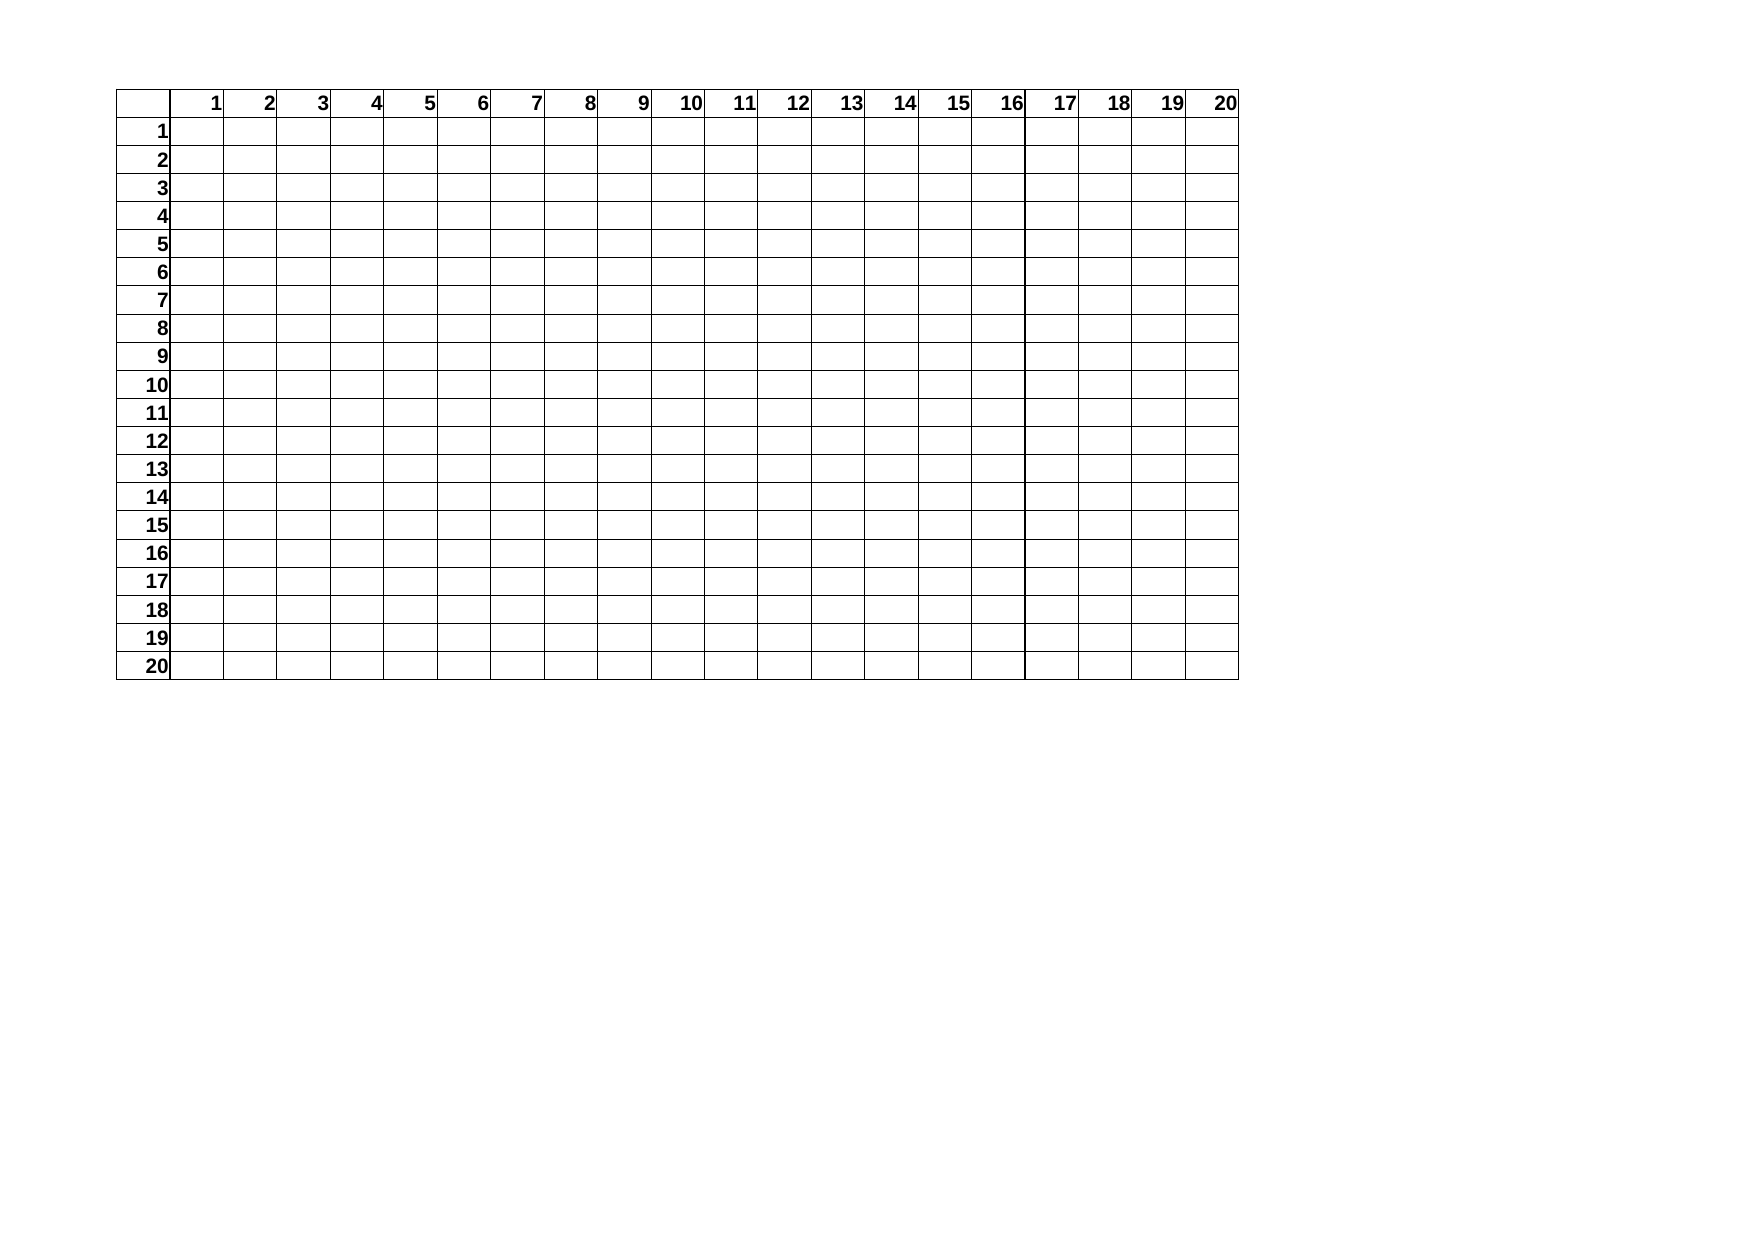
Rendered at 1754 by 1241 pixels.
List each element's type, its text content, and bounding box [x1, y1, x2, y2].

table_cell [598, 146, 651, 173]
table_cell [171, 652, 223, 679]
table_cell [812, 146, 864, 173]
table_cell [491, 399, 544, 426]
table_cell [1026, 202, 1078, 229]
table_cell [171, 427, 223, 454]
table_cell [1026, 455, 1078, 482]
table_cell [865, 652, 918, 679]
table_cell 17 [117, 568, 169, 595]
table_cell [491, 230, 544, 257]
table_cell [652, 652, 704, 679]
table_cell [545, 540, 597, 567]
table_cell [1026, 174, 1078, 201]
table_cell [491, 427, 544, 454]
table_cell [491, 146, 544, 173]
table_cell [652, 624, 704, 651]
table_cell [491, 315, 544, 342]
table_cell [705, 146, 757, 173]
table_cell [1079, 230, 1131, 257]
table_cell [812, 652, 864, 679]
table_cell [384, 146, 437, 173]
table_cell [812, 399, 864, 426]
table_cell [865, 230, 918, 257]
table_cell [277, 455, 330, 482]
table_cell [758, 118, 811, 145]
table_cell [758, 315, 811, 342]
table_cell [812, 455, 864, 482]
table_cell [705, 286, 757, 313]
table_cell [224, 596, 276, 623]
table_cell [224, 399, 276, 426]
table_cell [1079, 652, 1131, 679]
table_cell [1186, 455, 1238, 482]
table_cell [865, 286, 918, 313]
table_cell [438, 230, 490, 257]
table_header 8 [545, 90, 597, 117]
table_cell [277, 511, 330, 538]
table_cell 10 [117, 371, 169, 398]
table_cell [491, 652, 544, 679]
table_cell [1079, 596, 1131, 623]
table_cell [1186, 596, 1238, 623]
table_cell [652, 568, 704, 595]
table_cell [1079, 568, 1131, 595]
table_cell [598, 568, 651, 595]
table_cell [1079, 146, 1131, 173]
table_cell [812, 540, 864, 567]
table_cell [331, 455, 383, 482]
table_cell [171, 624, 223, 651]
table_cell [171, 202, 223, 229]
table_cell [438, 146, 490, 173]
table_cell [491, 371, 544, 398]
table_cell [438, 202, 490, 229]
table_cell [705, 174, 757, 201]
table_cell [384, 174, 437, 201]
table_cell [919, 511, 971, 538]
table_cell [491, 511, 544, 538]
table_cell [224, 343, 276, 370]
table_cell 4 [117, 202, 169, 229]
table_cell [972, 371, 1024, 398]
table_cell [652, 455, 704, 482]
table_cell [171, 174, 223, 201]
table_cell [1186, 427, 1238, 454]
table_cell [652, 118, 704, 145]
table_cell [1132, 343, 1185, 370]
table_cell [758, 230, 811, 257]
table_cell [919, 624, 971, 651]
table_cell [1026, 146, 1078, 173]
table_cell [919, 596, 971, 623]
table_cell [758, 483, 811, 510]
table_cell [919, 230, 971, 257]
table_cell [758, 174, 811, 201]
table_cell [331, 286, 383, 313]
table_cell [865, 258, 918, 285]
table_cell [598, 258, 651, 285]
table_cell [1186, 118, 1238, 145]
table_cell [438, 652, 490, 679]
table_cell [1186, 483, 1238, 510]
table_header 4 [331, 90, 383, 117]
table_cell [277, 568, 330, 595]
table_cell [812, 568, 864, 595]
table_cell [331, 146, 383, 173]
table_cell [438, 174, 490, 201]
table_cell [972, 568, 1024, 595]
table_cell [865, 202, 918, 229]
table_cell 12 [117, 427, 169, 454]
table_cell [758, 624, 811, 651]
table_cell [224, 230, 276, 257]
table_cell 5 [117, 230, 169, 257]
table_header 1 [171, 90, 223, 117]
table_cell [652, 596, 704, 623]
table_cell [598, 118, 651, 145]
table_cell [812, 202, 864, 229]
table_cell [972, 118, 1024, 145]
table_cell [812, 624, 864, 651]
table_cell [652, 174, 704, 201]
table_cell [598, 399, 651, 426]
table_cell [331, 596, 383, 623]
table_cell [545, 174, 597, 201]
table_cell [545, 343, 597, 370]
table_cell [1026, 286, 1078, 313]
table_cell [545, 258, 597, 285]
table_cell [758, 596, 811, 623]
table_cell [438, 511, 490, 538]
table_cell [1186, 258, 1238, 285]
table_cell [1132, 258, 1185, 285]
table_cell [652, 399, 704, 426]
table_cell [331, 483, 383, 510]
table_cell [865, 399, 918, 426]
table_cell [1079, 371, 1131, 398]
table_cell [384, 540, 437, 567]
table_cell [171, 230, 223, 257]
table_cell [1026, 258, 1078, 285]
table_cell [384, 343, 437, 370]
table_cell [331, 258, 383, 285]
table_cell [545, 118, 597, 145]
table_cell [865, 624, 918, 651]
table_cell [812, 596, 864, 623]
table_cell [277, 230, 330, 257]
table_cell [972, 652, 1024, 679]
table_cell [812, 118, 864, 145]
table_cell [598, 427, 651, 454]
table_cell [224, 483, 276, 510]
table_cell [1026, 624, 1078, 651]
table_cell [1079, 511, 1131, 538]
table_cell [705, 596, 757, 623]
table_cell 19 [117, 624, 169, 651]
table_header [117, 90, 169, 117]
table_cell [1132, 568, 1185, 595]
table_cell [652, 483, 704, 510]
table_cell [1026, 596, 1078, 623]
table_cell [598, 624, 651, 651]
table_cell [438, 315, 490, 342]
table_cell [598, 596, 651, 623]
table_cell 14 [117, 483, 169, 510]
table_cell [1186, 230, 1238, 257]
table_header 14 [865, 90, 918, 117]
table_header 20 [1186, 90, 1238, 117]
table_cell [1026, 568, 1078, 595]
table_cell [491, 174, 544, 201]
table_cell [171, 483, 223, 510]
table_cell [865, 343, 918, 370]
table_cell [812, 230, 864, 257]
table_cell [1132, 202, 1185, 229]
table_cell [438, 568, 490, 595]
table_cell [1132, 146, 1185, 173]
table_cell [972, 540, 1024, 567]
table_cell [598, 174, 651, 201]
table_cell [491, 596, 544, 623]
table_cell [1079, 202, 1131, 229]
table_cell [758, 568, 811, 595]
table_cell [758, 455, 811, 482]
table_cell [652, 230, 704, 257]
table_cell [1079, 258, 1131, 285]
table_cell [1132, 371, 1185, 398]
table_cell [224, 624, 276, 651]
table_cell [331, 568, 383, 595]
table_cell 8 [117, 315, 169, 342]
table_cell [1026, 427, 1078, 454]
table_cell [438, 427, 490, 454]
table_cell 1 [117, 118, 169, 145]
table_cell [224, 118, 276, 145]
table_cell [545, 371, 597, 398]
table_cell 15 [117, 511, 169, 538]
table_cell [384, 286, 437, 313]
table_cell [438, 371, 490, 398]
table_cell [652, 202, 704, 229]
table_header 18 [1079, 90, 1131, 117]
table_cell [171, 315, 223, 342]
table_cell [491, 455, 544, 482]
table_cell [224, 146, 276, 173]
table_cell [384, 399, 437, 426]
table_cell [224, 174, 276, 201]
table_cell [1079, 624, 1131, 651]
table_cell [705, 624, 757, 651]
table_cell [652, 146, 704, 173]
table_cell [705, 118, 757, 145]
table_cell [491, 202, 544, 229]
table_cell [1186, 624, 1238, 651]
table_cell [652, 286, 704, 313]
table_cell [865, 371, 918, 398]
table_cell [758, 258, 811, 285]
table_cell [705, 483, 757, 510]
table_cell [277, 146, 330, 173]
table_header 15 [919, 90, 971, 117]
table_cell [1186, 174, 1238, 201]
table_cell [812, 483, 864, 510]
table_cell [1186, 146, 1238, 173]
table_cell [224, 371, 276, 398]
table_cell [598, 315, 651, 342]
table_header 3 [277, 90, 330, 117]
table_cell [1026, 540, 1078, 567]
table_cell [545, 399, 597, 426]
table_cell [331, 427, 383, 454]
table_cell [1026, 652, 1078, 679]
table_cell [438, 455, 490, 482]
table_cell [171, 511, 223, 538]
table_cell [1079, 540, 1131, 567]
table_cell [1132, 652, 1185, 679]
table_cell [384, 258, 437, 285]
table_cell [865, 455, 918, 482]
table_cell [331, 230, 383, 257]
table_header 13 [812, 90, 864, 117]
table_cell [705, 315, 757, 342]
table_cell [277, 483, 330, 510]
table_cell [491, 286, 544, 313]
table_cell [438, 483, 490, 510]
table_cell [865, 427, 918, 454]
table_cell [171, 118, 223, 145]
table_cell [972, 399, 1024, 426]
table_cell [545, 455, 597, 482]
table_cell [545, 286, 597, 313]
table_cell [331, 652, 383, 679]
table_cell [972, 483, 1024, 510]
table_cell [1186, 399, 1238, 426]
table_cell [438, 399, 490, 426]
table_cell [972, 624, 1024, 651]
table_header 9 [598, 90, 651, 117]
table_cell [865, 596, 918, 623]
table_header 12 [758, 90, 811, 117]
table_cell [277, 258, 330, 285]
table_cell [919, 315, 971, 342]
table_cell [1132, 455, 1185, 482]
table_cell [491, 624, 544, 651]
table_cell [331, 371, 383, 398]
table_cell [972, 258, 1024, 285]
table_cell [652, 427, 704, 454]
table_cell [652, 540, 704, 567]
table_cell [919, 174, 971, 201]
table_cell [919, 146, 971, 173]
table_cell [1026, 343, 1078, 370]
table_cell [598, 511, 651, 538]
table_cell [331, 511, 383, 538]
table_cell [598, 343, 651, 370]
table_cell [171, 568, 223, 595]
table_cell [919, 371, 971, 398]
table_cell [865, 540, 918, 567]
table_cell [384, 118, 437, 145]
table_cell [705, 568, 757, 595]
table_cell [865, 483, 918, 510]
table_cell [224, 286, 276, 313]
table_cell [277, 427, 330, 454]
table_cell [758, 652, 811, 679]
table_cell [438, 118, 490, 145]
table_cell [1079, 455, 1131, 482]
table_cell [277, 371, 330, 398]
table_cell [171, 286, 223, 313]
table_cell [384, 511, 437, 538]
table_cell [919, 540, 971, 567]
table_cell [1132, 624, 1185, 651]
table_cell [545, 624, 597, 651]
table_cell [758, 427, 811, 454]
table_cell [812, 286, 864, 313]
table_cell [598, 230, 651, 257]
table_cell [919, 455, 971, 482]
table_cell [919, 399, 971, 426]
table_cell [812, 343, 864, 370]
table_cell [1026, 483, 1078, 510]
table_cell [224, 315, 276, 342]
table_cell [919, 427, 971, 454]
table_cell [224, 427, 276, 454]
table_cell [598, 540, 651, 567]
table_cell [812, 371, 864, 398]
table_header 17 [1026, 90, 1078, 117]
table_cell [758, 399, 811, 426]
table_cell [438, 540, 490, 567]
table_cell [705, 399, 757, 426]
table_cell [384, 315, 437, 342]
table_cell [331, 399, 383, 426]
table_cell [545, 146, 597, 173]
table_cell [972, 230, 1024, 257]
table_cell [972, 174, 1024, 201]
table_cell [1186, 540, 1238, 567]
table_cell [1079, 118, 1131, 145]
table_cell [491, 118, 544, 145]
table_cell [277, 118, 330, 145]
table_cell [438, 286, 490, 313]
table_cell [812, 511, 864, 538]
table_cell 16 [117, 540, 169, 567]
table_header 16 [972, 90, 1024, 117]
table_cell [1186, 511, 1238, 538]
table_cell [1026, 230, 1078, 257]
table_cell [1186, 568, 1238, 595]
table_cell [705, 540, 757, 567]
table_cell [1132, 511, 1185, 538]
table_cell [919, 258, 971, 285]
table_cell [1132, 596, 1185, 623]
table_cell 6 [117, 258, 169, 285]
table_header 6 [438, 90, 490, 117]
table_cell 2 [117, 146, 169, 173]
table_cell [1186, 286, 1238, 313]
table_cell [491, 540, 544, 567]
table_cell [545, 202, 597, 229]
table_cell [705, 455, 757, 482]
table_cell [277, 174, 330, 201]
table_cell [705, 258, 757, 285]
table_cell [1132, 427, 1185, 454]
table_cell [1079, 399, 1131, 426]
table_cell [224, 652, 276, 679]
table_header 19 [1132, 90, 1185, 117]
table_cell [384, 455, 437, 482]
table_cell [277, 540, 330, 567]
table_cell 13 [117, 455, 169, 482]
table_cell [384, 427, 437, 454]
table_cell [171, 343, 223, 370]
table_cell [919, 202, 971, 229]
table_cell [865, 118, 918, 145]
table_cell 7 [117, 286, 169, 313]
table_cell [384, 568, 437, 595]
table_cell [652, 258, 704, 285]
table_cell [277, 399, 330, 426]
table_cell [545, 568, 597, 595]
table_cell [331, 540, 383, 567]
table_cell [812, 174, 864, 201]
table_cell [758, 540, 811, 567]
table_cell [1079, 315, 1131, 342]
table_cell [384, 483, 437, 510]
table_cell [438, 258, 490, 285]
table_cell [171, 596, 223, 623]
table_cell [1186, 315, 1238, 342]
table_cell [491, 343, 544, 370]
table_header 11 [705, 90, 757, 117]
table_cell [705, 427, 757, 454]
table_cell [1026, 118, 1078, 145]
table_header 7 [491, 90, 544, 117]
table_cell [865, 511, 918, 538]
table_cell [545, 596, 597, 623]
table_cell [1186, 371, 1238, 398]
table_cell [972, 596, 1024, 623]
table_cell [545, 511, 597, 538]
table_cell [277, 202, 330, 229]
table_cell [1026, 511, 1078, 538]
table_cell [171, 455, 223, 482]
table_cell [705, 652, 757, 679]
table_cell [277, 624, 330, 651]
table_cell 18 [117, 596, 169, 623]
table_cell [598, 371, 651, 398]
table_cell [1132, 315, 1185, 342]
table_cell [705, 511, 757, 538]
table_cell [1079, 174, 1131, 201]
table_cell [919, 483, 971, 510]
table_cell [224, 258, 276, 285]
table_cell [652, 511, 704, 538]
table_cell [865, 568, 918, 595]
table_cell [491, 258, 544, 285]
table_cell [1132, 174, 1185, 201]
table_cell [972, 455, 1024, 482]
table_cell [545, 652, 597, 679]
table_cell [812, 258, 864, 285]
table_cell [1186, 343, 1238, 370]
table_cell [705, 230, 757, 257]
table_cell [438, 343, 490, 370]
table_cell [598, 652, 651, 679]
table_cell [972, 202, 1024, 229]
table_cell [1026, 399, 1078, 426]
table_cell [1026, 371, 1078, 398]
table_cell [224, 511, 276, 538]
table_cell [865, 315, 918, 342]
table_cell [171, 146, 223, 173]
table_cell [224, 202, 276, 229]
table_cell [598, 483, 651, 510]
table_cell [598, 202, 651, 229]
table_cell [972, 146, 1024, 173]
table_cell [384, 230, 437, 257]
table_cell [812, 315, 864, 342]
table_cell [1132, 286, 1185, 313]
table_cell [919, 568, 971, 595]
table_cell [865, 146, 918, 173]
table_cell [758, 511, 811, 538]
table_cell [224, 455, 276, 482]
table_cell [758, 202, 811, 229]
table_cell [224, 568, 276, 595]
table_cell [277, 596, 330, 623]
table_cell [705, 371, 757, 398]
table_cell [972, 511, 1024, 538]
table_cell [171, 540, 223, 567]
table_cell 9 [117, 343, 169, 370]
table_cell [1132, 399, 1185, 426]
table_cell [598, 455, 651, 482]
table_cell [919, 343, 971, 370]
table_cell [331, 118, 383, 145]
table_cell [331, 174, 383, 201]
table_cell 11 [117, 399, 169, 426]
table_cell [545, 483, 597, 510]
table_cell [919, 652, 971, 679]
table_header 2 [224, 90, 276, 117]
table_cell [1079, 427, 1131, 454]
table_cell 3 [117, 174, 169, 201]
table_cell 20 [117, 652, 169, 679]
table_cell [705, 343, 757, 370]
table_cell [758, 371, 811, 398]
table_cell [1132, 540, 1185, 567]
table_cell [545, 427, 597, 454]
table_cell [1132, 230, 1185, 257]
table_cell [758, 343, 811, 370]
table_cell [277, 315, 330, 342]
table_header 5 [384, 90, 437, 117]
table_cell [438, 624, 490, 651]
table_cell [652, 315, 704, 342]
table_cell [438, 596, 490, 623]
table_cell [758, 146, 811, 173]
table_cell [1079, 343, 1131, 370]
table_cell [331, 343, 383, 370]
table_cell [545, 230, 597, 257]
table_cell [758, 286, 811, 313]
table_cell [384, 371, 437, 398]
table_cell [384, 624, 437, 651]
table_cell [1026, 315, 1078, 342]
table_cell [1079, 286, 1131, 313]
table_cell [705, 202, 757, 229]
table_cell [331, 202, 383, 229]
table_cell [277, 652, 330, 679]
table_cell [1132, 483, 1185, 510]
table_cell [171, 371, 223, 398]
table_cell [1132, 118, 1185, 145]
table_cell [384, 202, 437, 229]
table_cell [224, 540, 276, 567]
table_cell [972, 315, 1024, 342]
table_cell [171, 258, 223, 285]
table_header 10 [652, 90, 704, 117]
table_cell [1079, 483, 1131, 510]
table_cell [277, 343, 330, 370]
table_cell [491, 483, 544, 510]
table_cell [865, 174, 918, 201]
table_cell [972, 343, 1024, 370]
table_cell [277, 286, 330, 313]
table_cell [1186, 202, 1238, 229]
table_cell [545, 315, 597, 342]
table_cell [652, 343, 704, 370]
table_cell [384, 596, 437, 623]
table_cell [652, 371, 704, 398]
table_cell [1186, 652, 1238, 679]
table_cell [919, 286, 971, 313]
table_cell [331, 315, 383, 342]
table_cell [171, 399, 223, 426]
table_cell [919, 118, 971, 145]
table_cell [331, 624, 383, 651]
table_cell [972, 427, 1024, 454]
table_cell [491, 568, 544, 595]
table_cell [972, 286, 1024, 313]
table_cell [384, 652, 437, 679]
table_cell [812, 427, 864, 454]
table_cell [598, 286, 651, 313]
